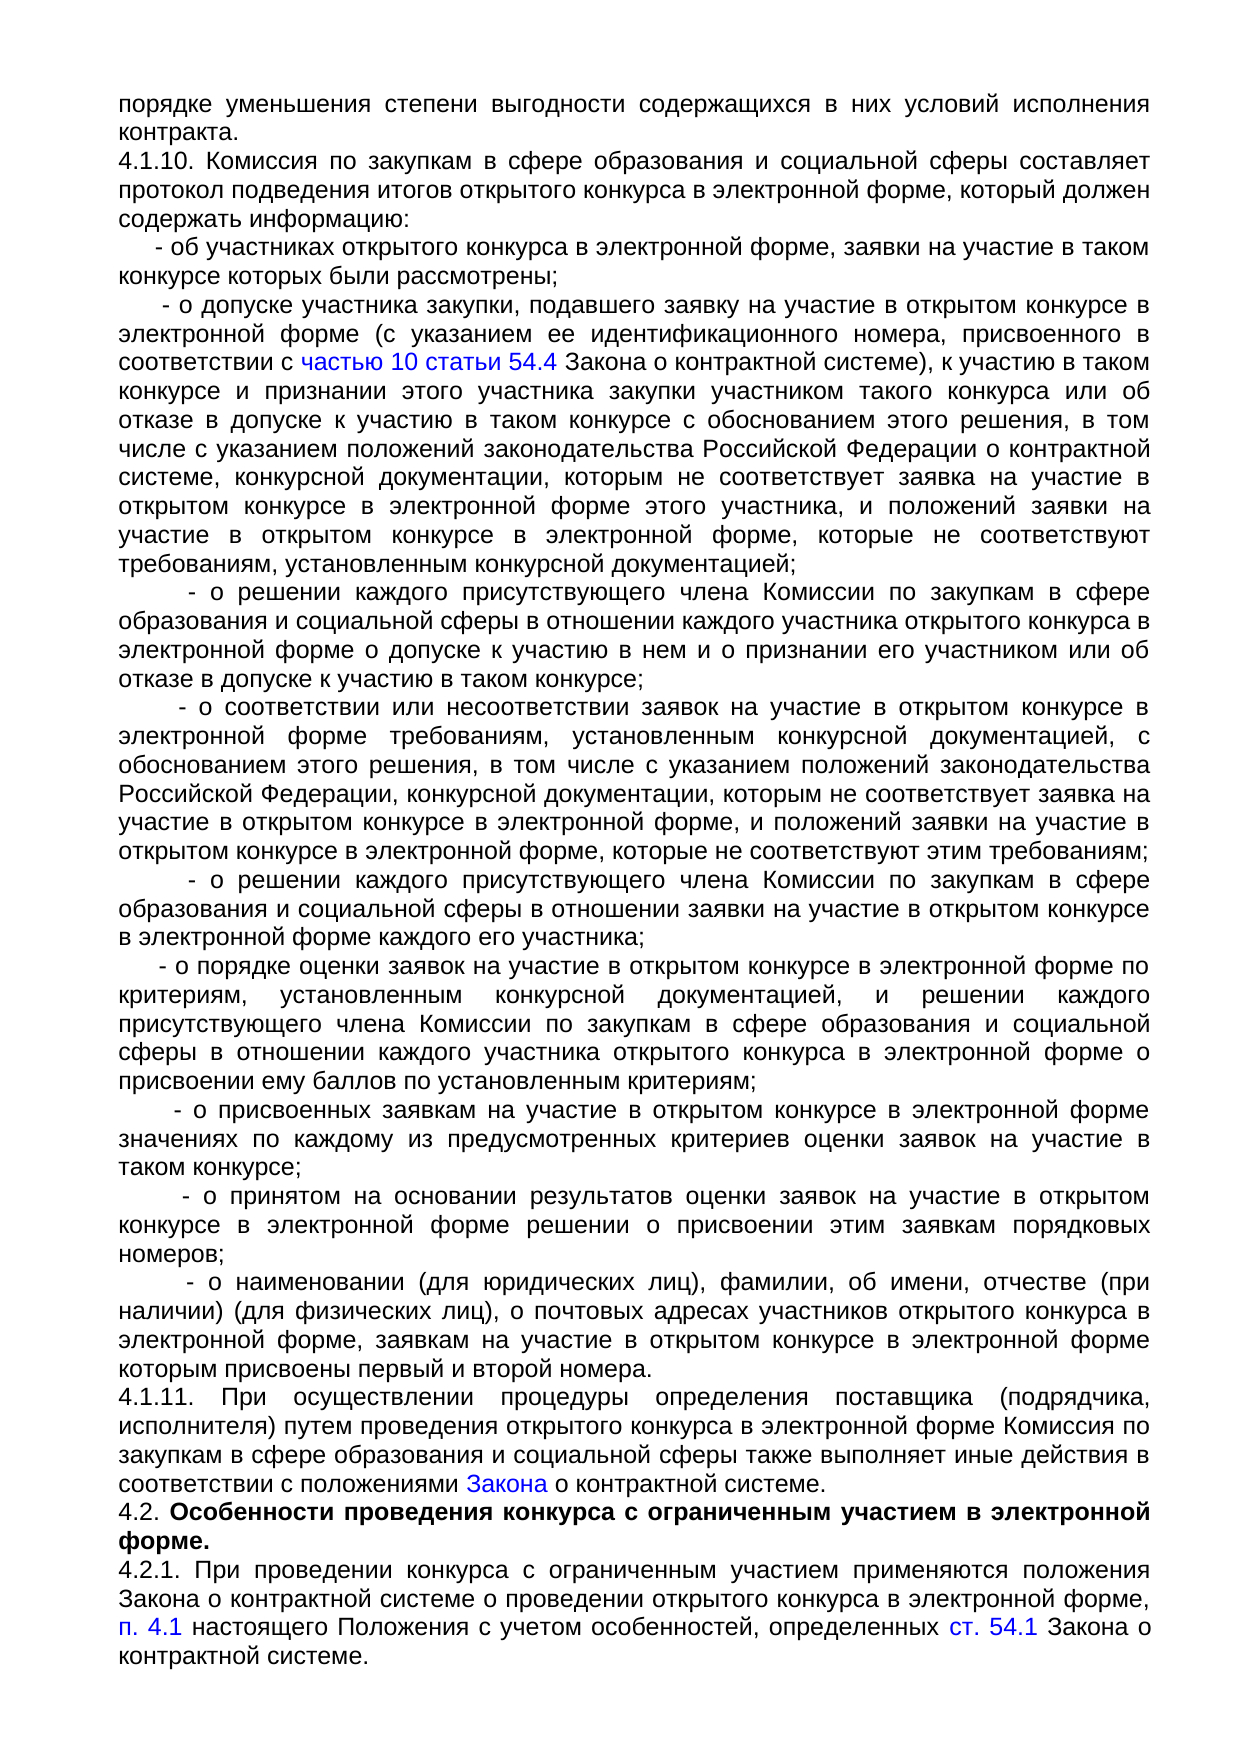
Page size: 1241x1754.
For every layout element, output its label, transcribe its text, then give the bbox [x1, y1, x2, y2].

text - о порядке оценки заявок на участие в открытом конкурсе в электронной форме по критериям, установленным конкурсной документацией, и решении каждого присутствующего члена Комиссии по закупкам в сфере образования и социальной сферы в отношении каждого участника открытого конкурса в электронной форме о присвоении ему баллов по установленным критериям; [118, 951, 1152, 1095]
text - о решении каждого присутствующего члена Комиссии по закупкам в сфере образования и социальной сферы в отношении заявки на участие в открытом конкурсе в электронной форме каждого его участника; [118, 865, 1152, 951]
text - о принятом на основании результатов оценки заявок на участие в открытом конкурсе в электронной форме решении о присвоении этим заявкам порядковых номеров; [118, 1181, 1152, 1267]
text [118, 89, 1152, 146]
text - о допуске участника закупки, подавшего заявку на участие в открытом конкурсе в электронной форме (с указанием ее идентификационного номера, присвоенного в соответствии с частью 10 статьи 54.4 Закона о контрактной системе), к участию в таком конкурсе и признании этого участника закупки участником такого конкурса или об отказе в допуске к участию в таком конкурсе с обоснованием этого решения, в том числе с указанием положений законодательства Российской Федерации о контрактной системе, конкурсной документации, которым не соответствует заявка на участие в открытом конкурсе в электронной форме этого участника, и положений заявки на участие в открытом конкурсе в электронной форме, которые не соответствуют требованиям, установленным конкурсной документацией; [118, 290, 1152, 577]
text - о наименовании (для юридических лиц), фамилии, об имени, отчестве (при наличии) (для физических лиц), о почтовых адресах участников открытого конкурса в электронной форме, заявкам на участие в открытом конкурсе в электронной форме которым присвоены первый и второй номера. [118, 1267, 1152, 1382]
text 4.1.11. При осуществлении процедуры определения поставщика (подрядчика, исполнителя) путем проведения открытого конкурса в электронной форме Комиссия по закупкам в сфере образования и социальной сферы также выполняет иные действия в соответствии с положениями Закона о контрактной системе. [118, 1382, 1152, 1497]
text - об участниках открытого конкурса в электронной форме, заявки на участие в таком конкурсе которых были рассмотрены; [118, 232, 1152, 290]
text - о решении каждого присутствующего члена Комиссии по закупкам в сфере образования и социальной сферы в отношении каждого участника открытого конкурса в электронной форме о допуске к участию в нем и о признании его участником или об отказе в допуске к участию в таком конкурсе; [118, 577, 1152, 692]
text 4.2. Особенности проведения конкурса с ограниченным участием в электронной форме. [118, 1497, 1152, 1555]
text - о соответствии или несоответствии заявок на участие в открытом конкурсе в электронной форме требованиям, установленным конкурсной документацией, с обоснованием этого решения, в том числе с указанием положений законодательства Российской Федерации, конкурсной документации, которым не соответствует заявка на участие в открытом конкурсе в электронной форме, и положений заявки на участие в открытом конкурсе в электронной форме, которые не соответствуют этим требованиям; [118, 692, 1152, 865]
text 4.2.1. При проведении конкурса с ограниченным участием применяются положения Закона о контрактной системе о проведении открытого конкурса в электронной форме, п. 4.1 настоящего Положения с учетом особенностей, определенных ст. 54.1 Закона о контрактной системе. [118, 1555, 1152, 1670]
text - о присвоенных заявкам на участие в открытом конкурсе в электронной форме значениях по каждому из предусмотренных критериев оценки заявок на участие в таком конкурсе; [118, 1095, 1152, 1181]
text 4.1.10. Комиссия по закупкам в сфере образования и социальной сферы составляет протокол подведения итогов открытого конкурса в электронной форме, который должен содержать информацию: [118, 146, 1152, 232]
